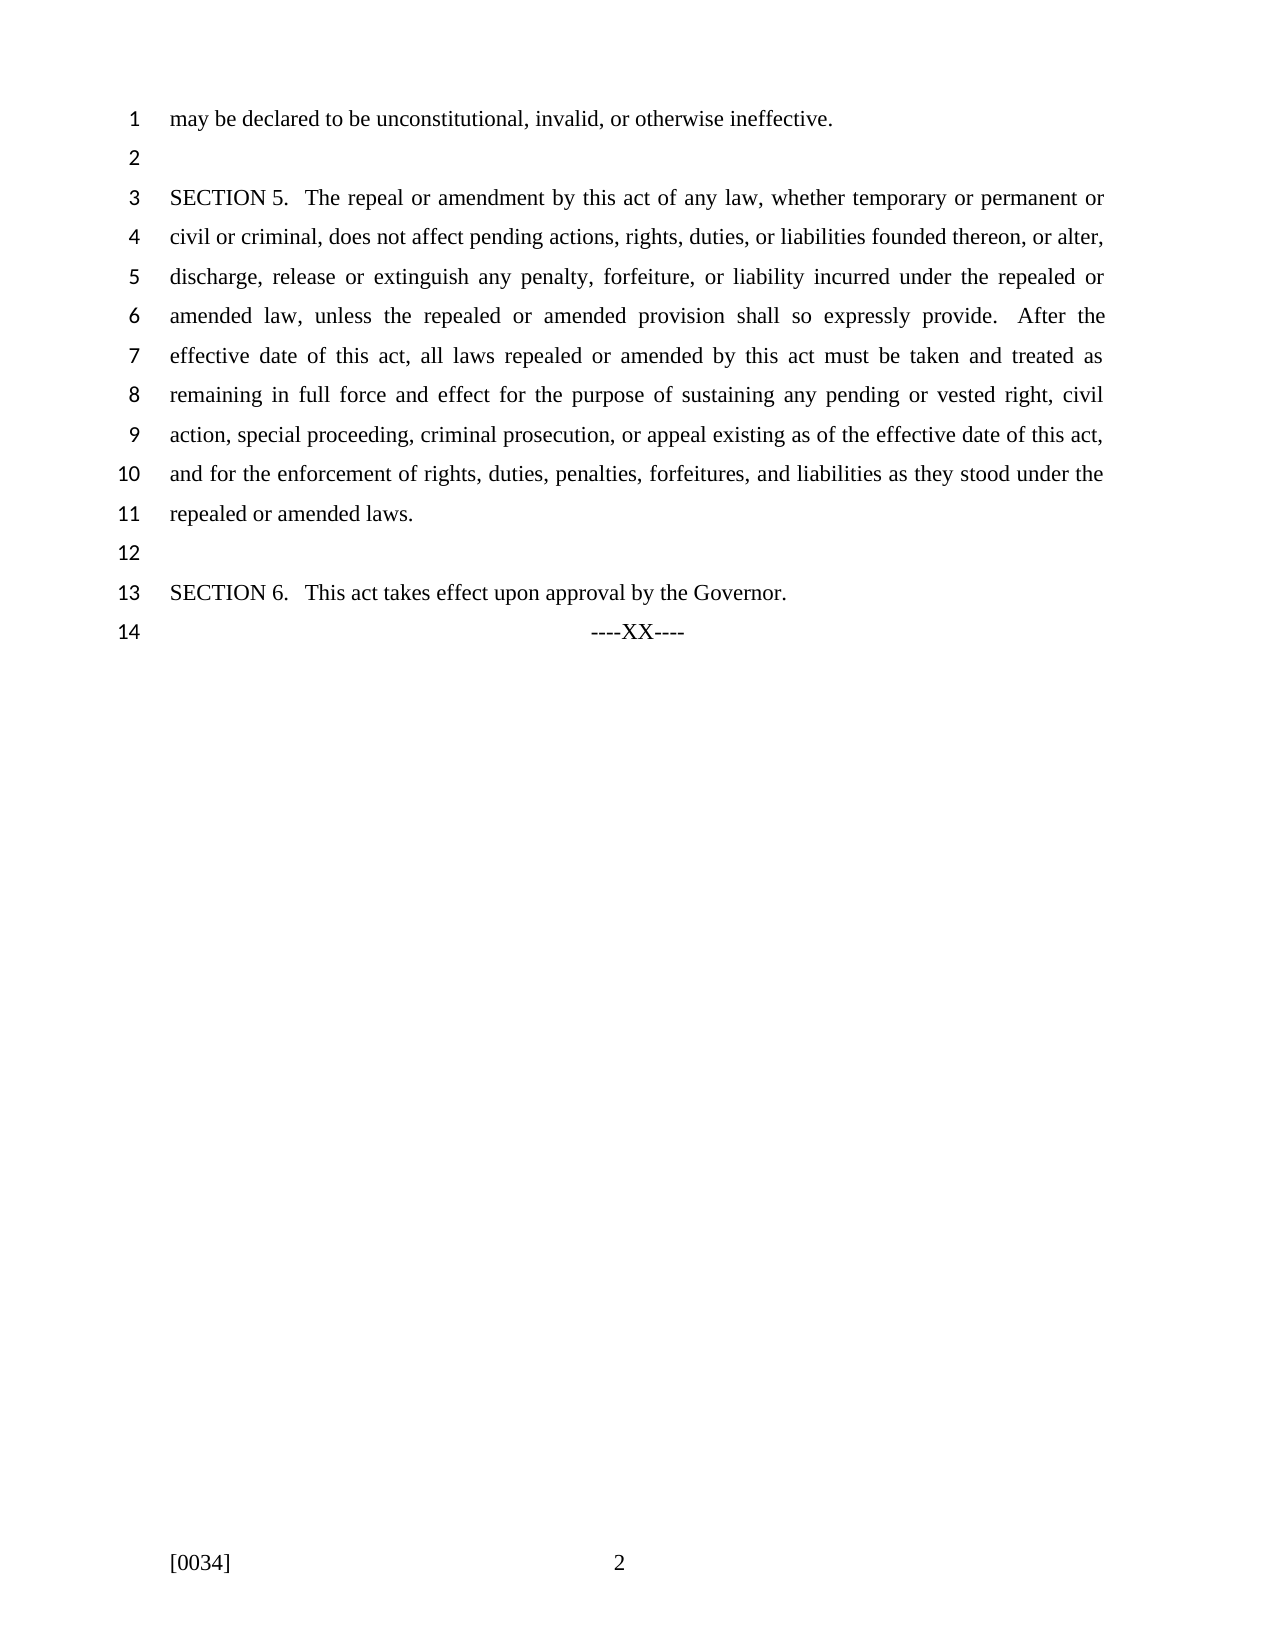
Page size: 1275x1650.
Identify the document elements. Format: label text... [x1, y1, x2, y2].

text SECTION 5. The repeal or amendment by this act of any law, whether temporary or permanent or civil or criminal, does not affect pending actions, rights, duties, or liabilities founded thereon, or alter, discharge, release or extinguish any penalty, forfeiture, or liability incurred under the repealed or amended law, unless the repealed or amended provision shall so expressly provide. After the effective date of this act, all laws repealed or amended by this act must be taken and treated as remaining in full force and effect for the purpose of sustaining any pending or vested right, civil action, special proceeding, criminal prosecution, or appeal existing as of the effective date of this act, and for the enforcement of rights, duties, penalties, forfeitures, and liabilities as they stood under the repealed or amended laws. [169, 184, 1106, 526]
text ----XX---- [169, 618, 1106, 644]
text SECTION 6. This act takes effect upon approval by the Governor. [169, 579, 1106, 605]
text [169, 105, 1106, 131]
